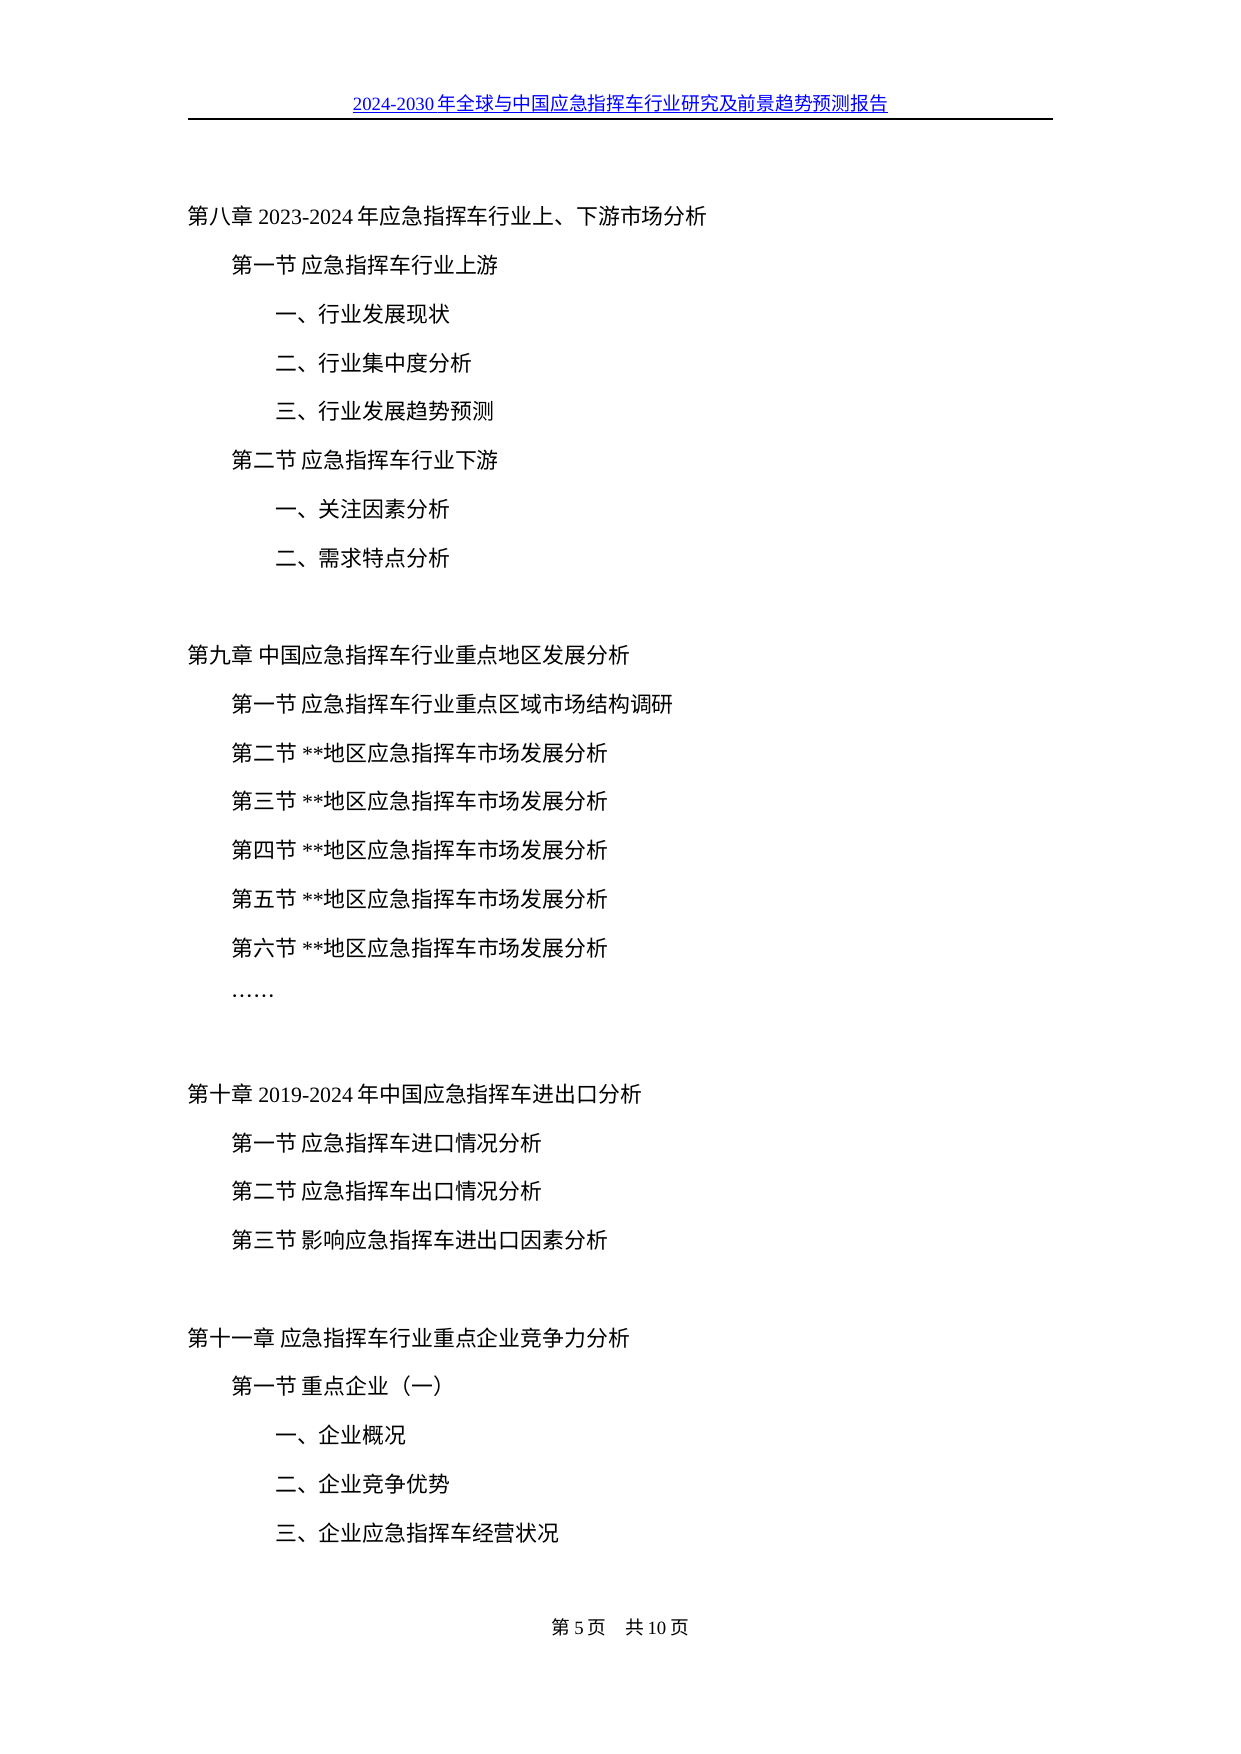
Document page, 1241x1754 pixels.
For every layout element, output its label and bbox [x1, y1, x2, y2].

text [187, 150, 1053, 1548]
